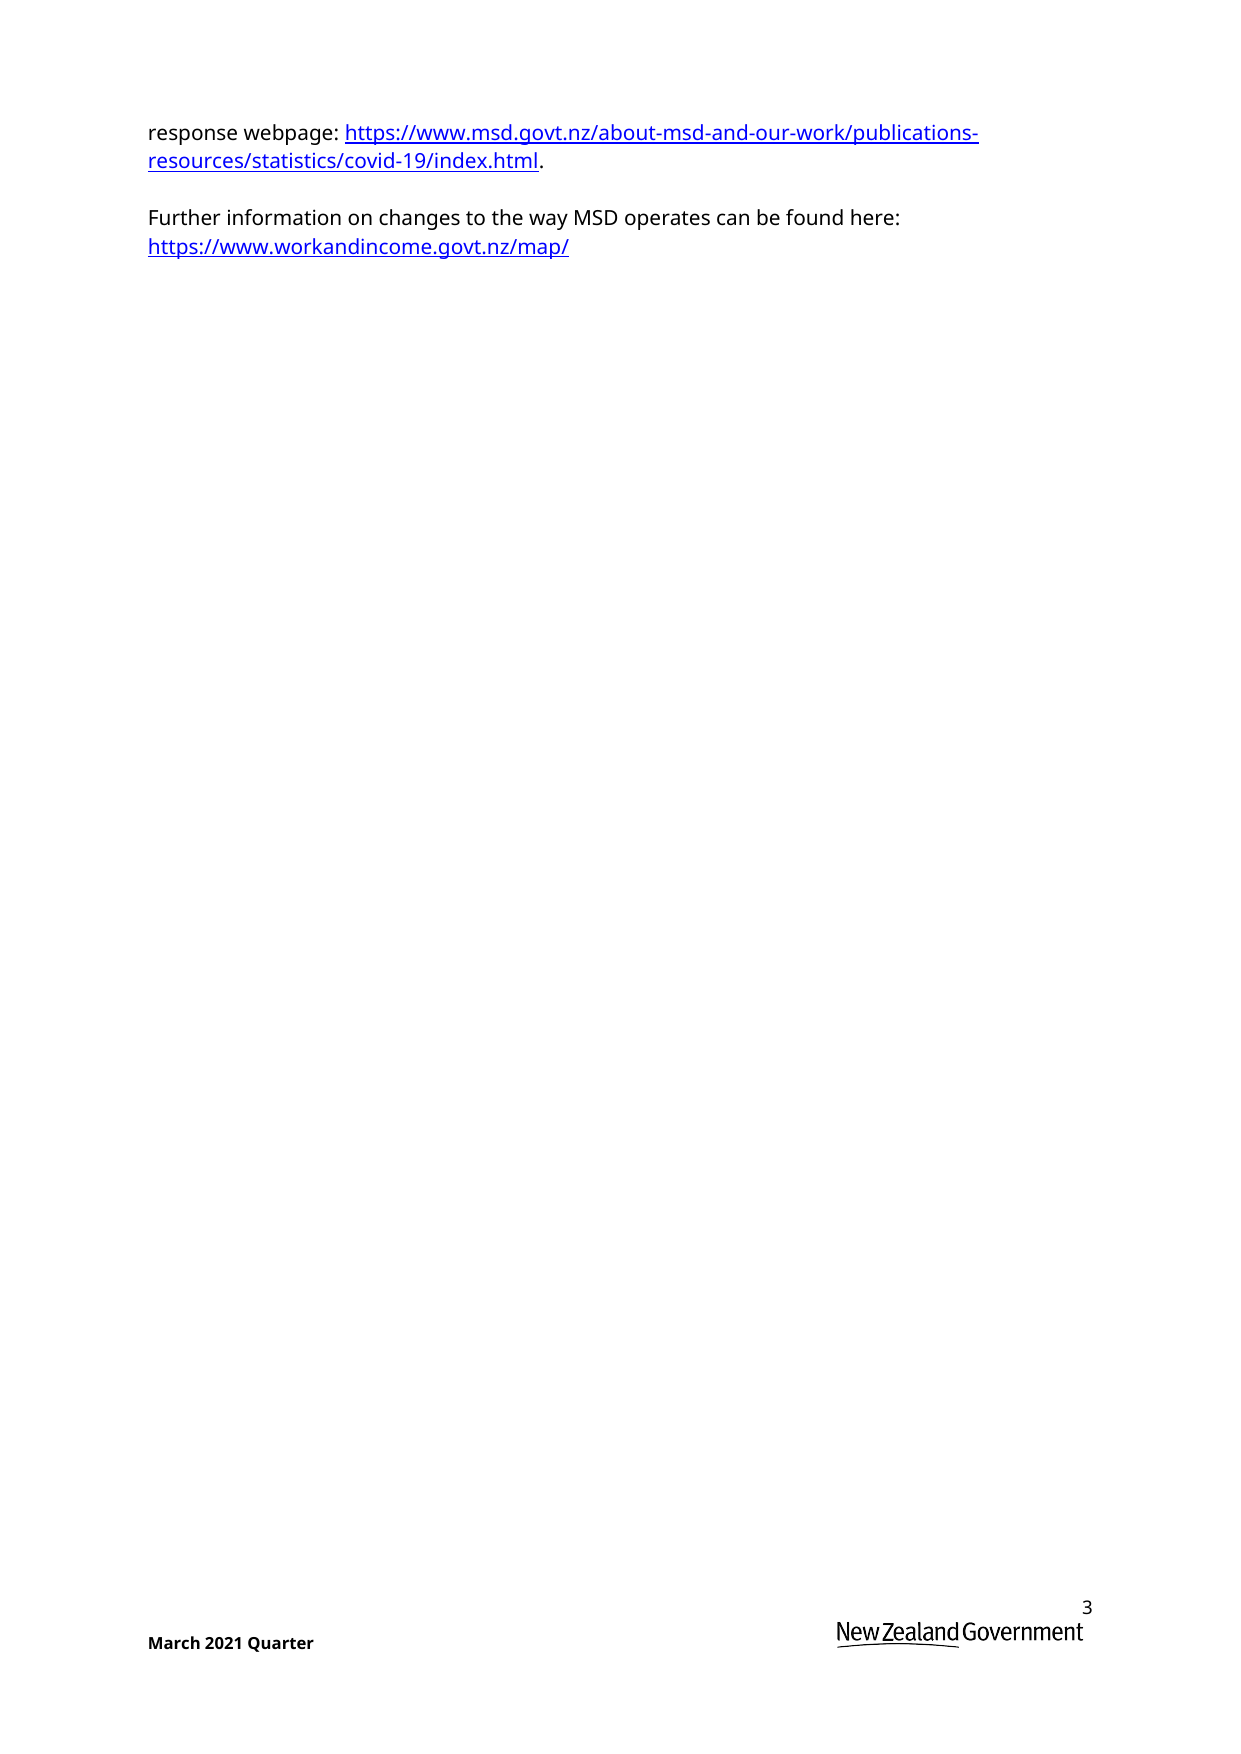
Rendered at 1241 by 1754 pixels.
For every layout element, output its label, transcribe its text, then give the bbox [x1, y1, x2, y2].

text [148, 118, 1092, 175]
picture [834, 1620, 1088, 1650]
text Further information on changes to the way MSD operates can be found here: https://www.workandincome.govt.nz/map/ [148, 203, 1092, 260]
